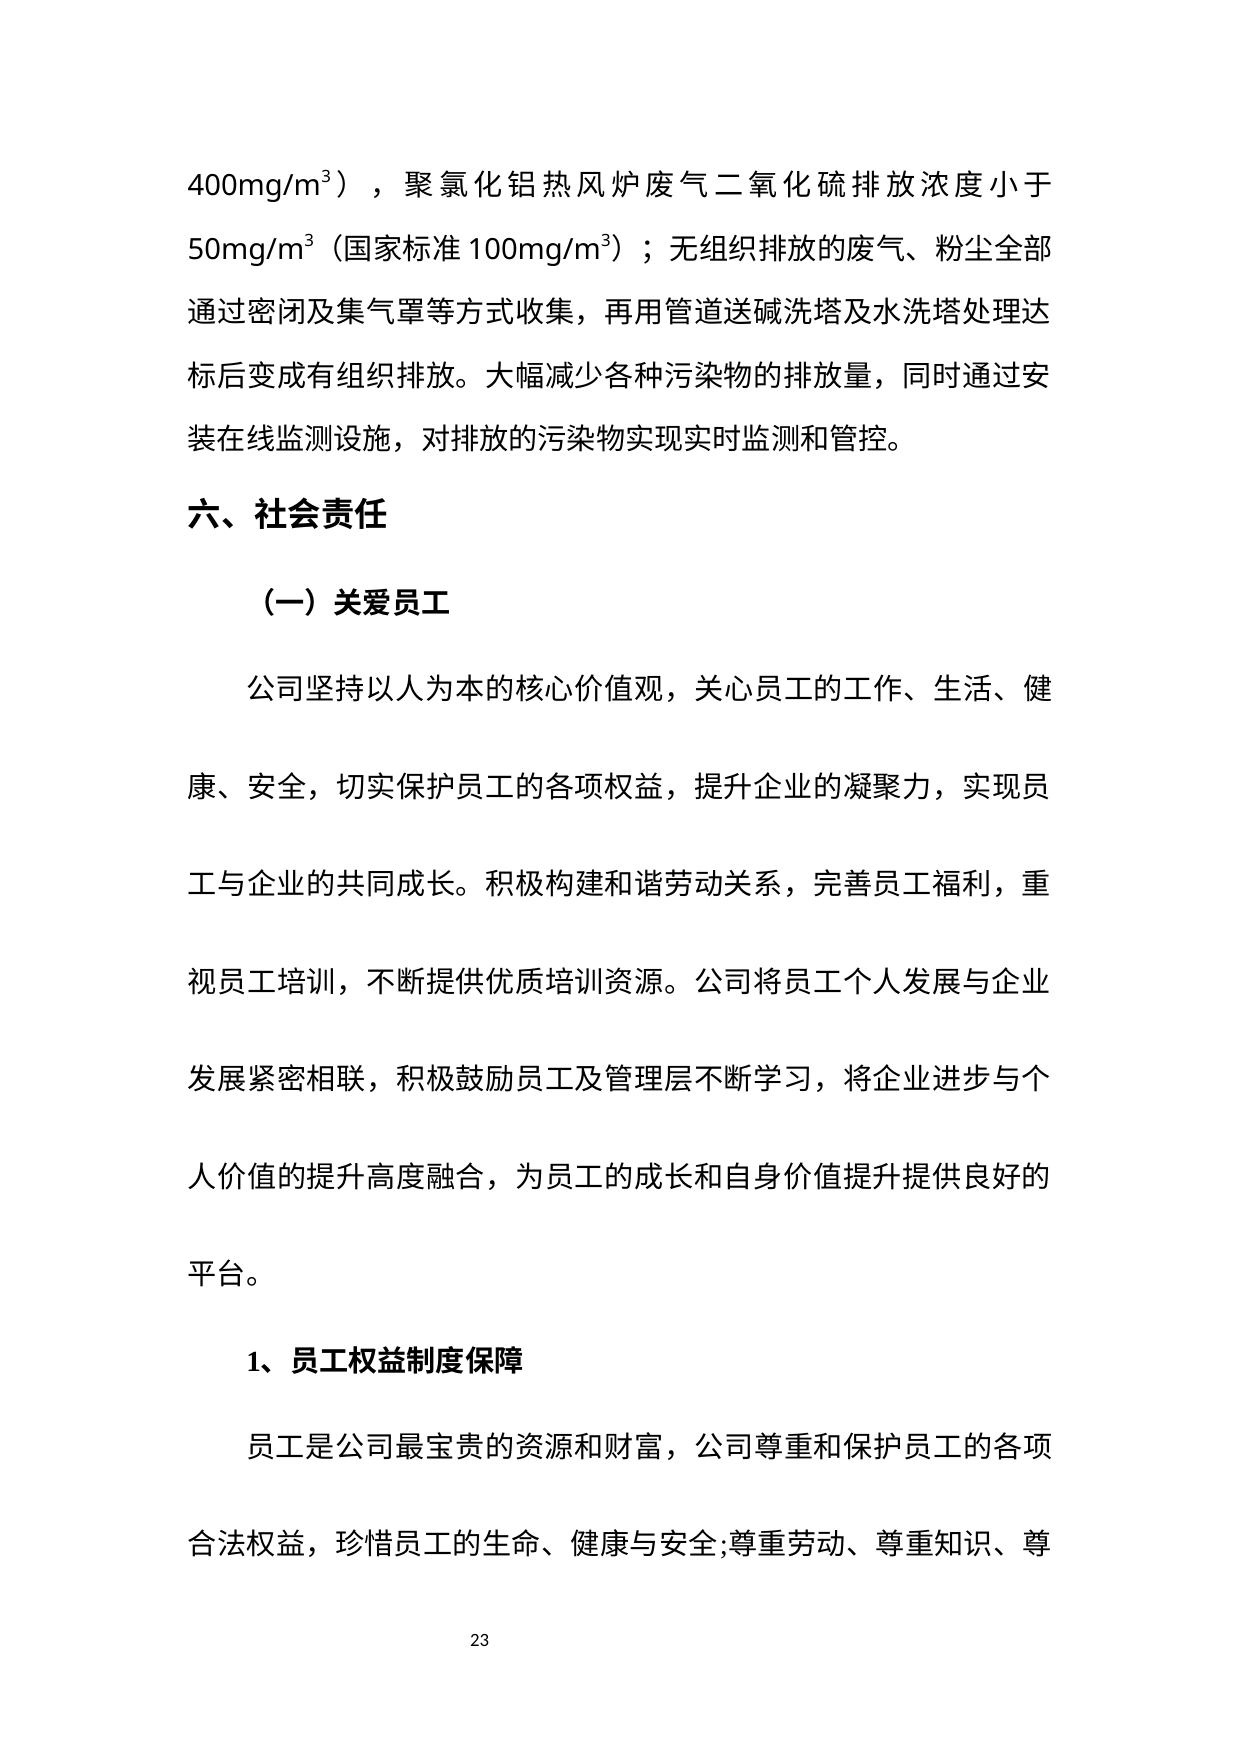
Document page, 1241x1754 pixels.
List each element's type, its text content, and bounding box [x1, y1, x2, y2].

text （一）关爱员工 [187, 568, 1053, 633]
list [187, 162, 1053, 458]
subtitle 六、社会责任 [187, 479, 1053, 544]
text 公司坚持以人为本的核心价值观，关心员工的工作、生活、健康、安全，切实保护员工的各项权益，提升企业的凝聚力，实现员工与企业的共同成长。积极构建和谐劳动关系，完善员工福利，重视员工培训，不断提供优质培训资源。公司将员工个人发展与企业发展紧密相联，积极鼓励员工及管理层不断学习，将企业进步与个人价值的提升高度融合，为员工的成长和自身价值提升提供良好的平台。 [187, 654, 1053, 1304]
text 1、员工权益制度保障 [187, 1326, 1053, 1391]
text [187, 1412, 1053, 1574]
